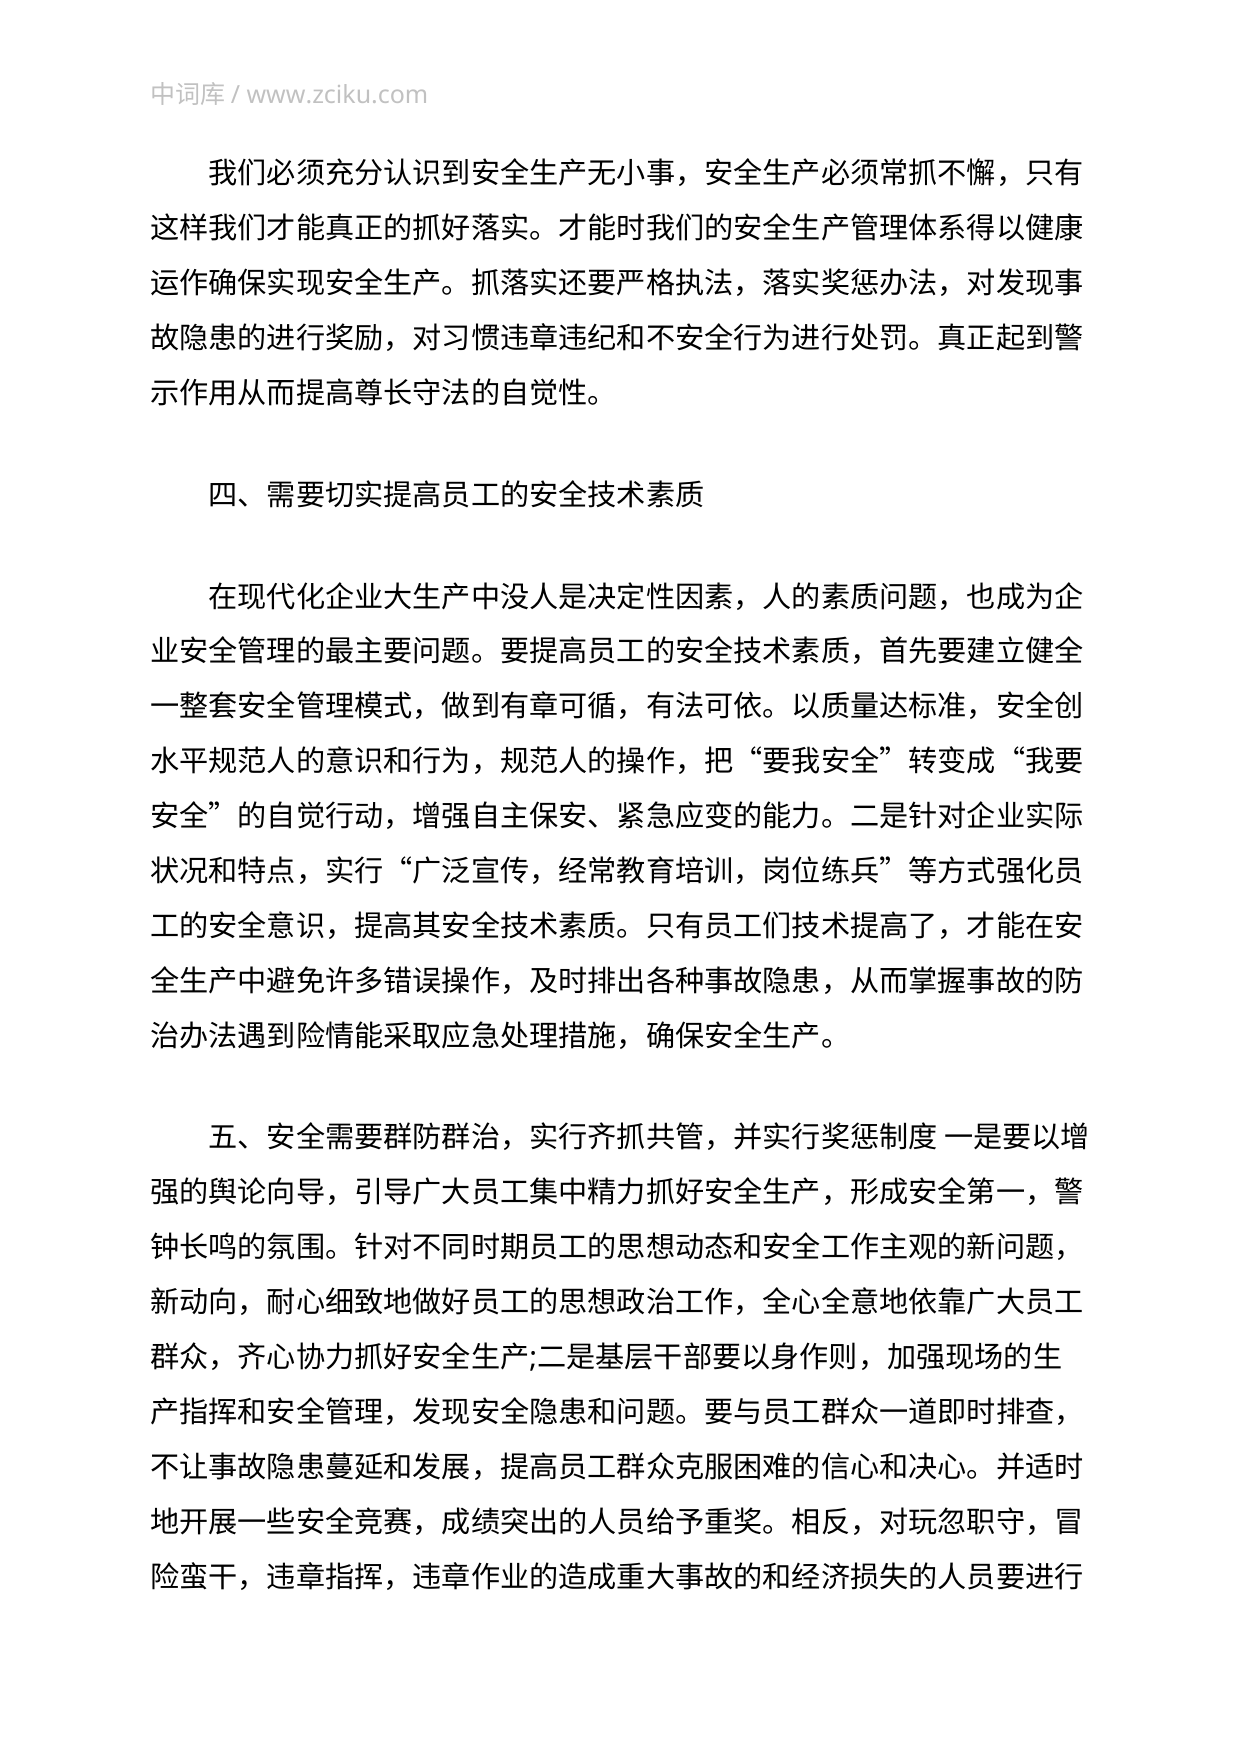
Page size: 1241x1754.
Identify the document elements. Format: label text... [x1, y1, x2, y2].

text 我们必须充分认识到安全生产无小事，安全生产必须常抓不懈，只有这样我们才能真正的抓好落实。才能时我们的安全生产管理体系得以健康运作确保实现安全生产。抓落实还要严格执法，落实奖惩办法，对发现事故隐患的进行奖励，对习惯违章违纪和不安全行为进行处罚。真正起到警示作用从而提高尊长守法的自觉性。 [150, 150, 1090, 412]
text 四、需要切实提高员工的安全技术素质 [150, 471, 1090, 514]
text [150, 1114, 1090, 1596]
text 在现代化企业大生产中没人是决定性因素，人的素质问题，也成为企业安全管理的最主要问题。要提高员工的安全技术素质，首先要建立健全一整套安全管理模式，做到有章可循，有法可依。以质量达标准，安全创水平规范人的意识和行为，规范人的操作，把“要我安全”转变成“我要安全”的自觉行动，增强自主保安、紧急应变的能力。二是针对企业实际状况和特点，实行“广泛宣传，经常教育培训，岗位练兵”等方式强化员工的安全意识，提高其安全技术素质。只有员工们技术提高了，才能在安全生产中避免许多错误操作，及时排出各种事故隐患，从而掌握事故的防治办法遇到险情能采取应急处理措施，确保安全生产。 [150, 573, 1090, 1054]
